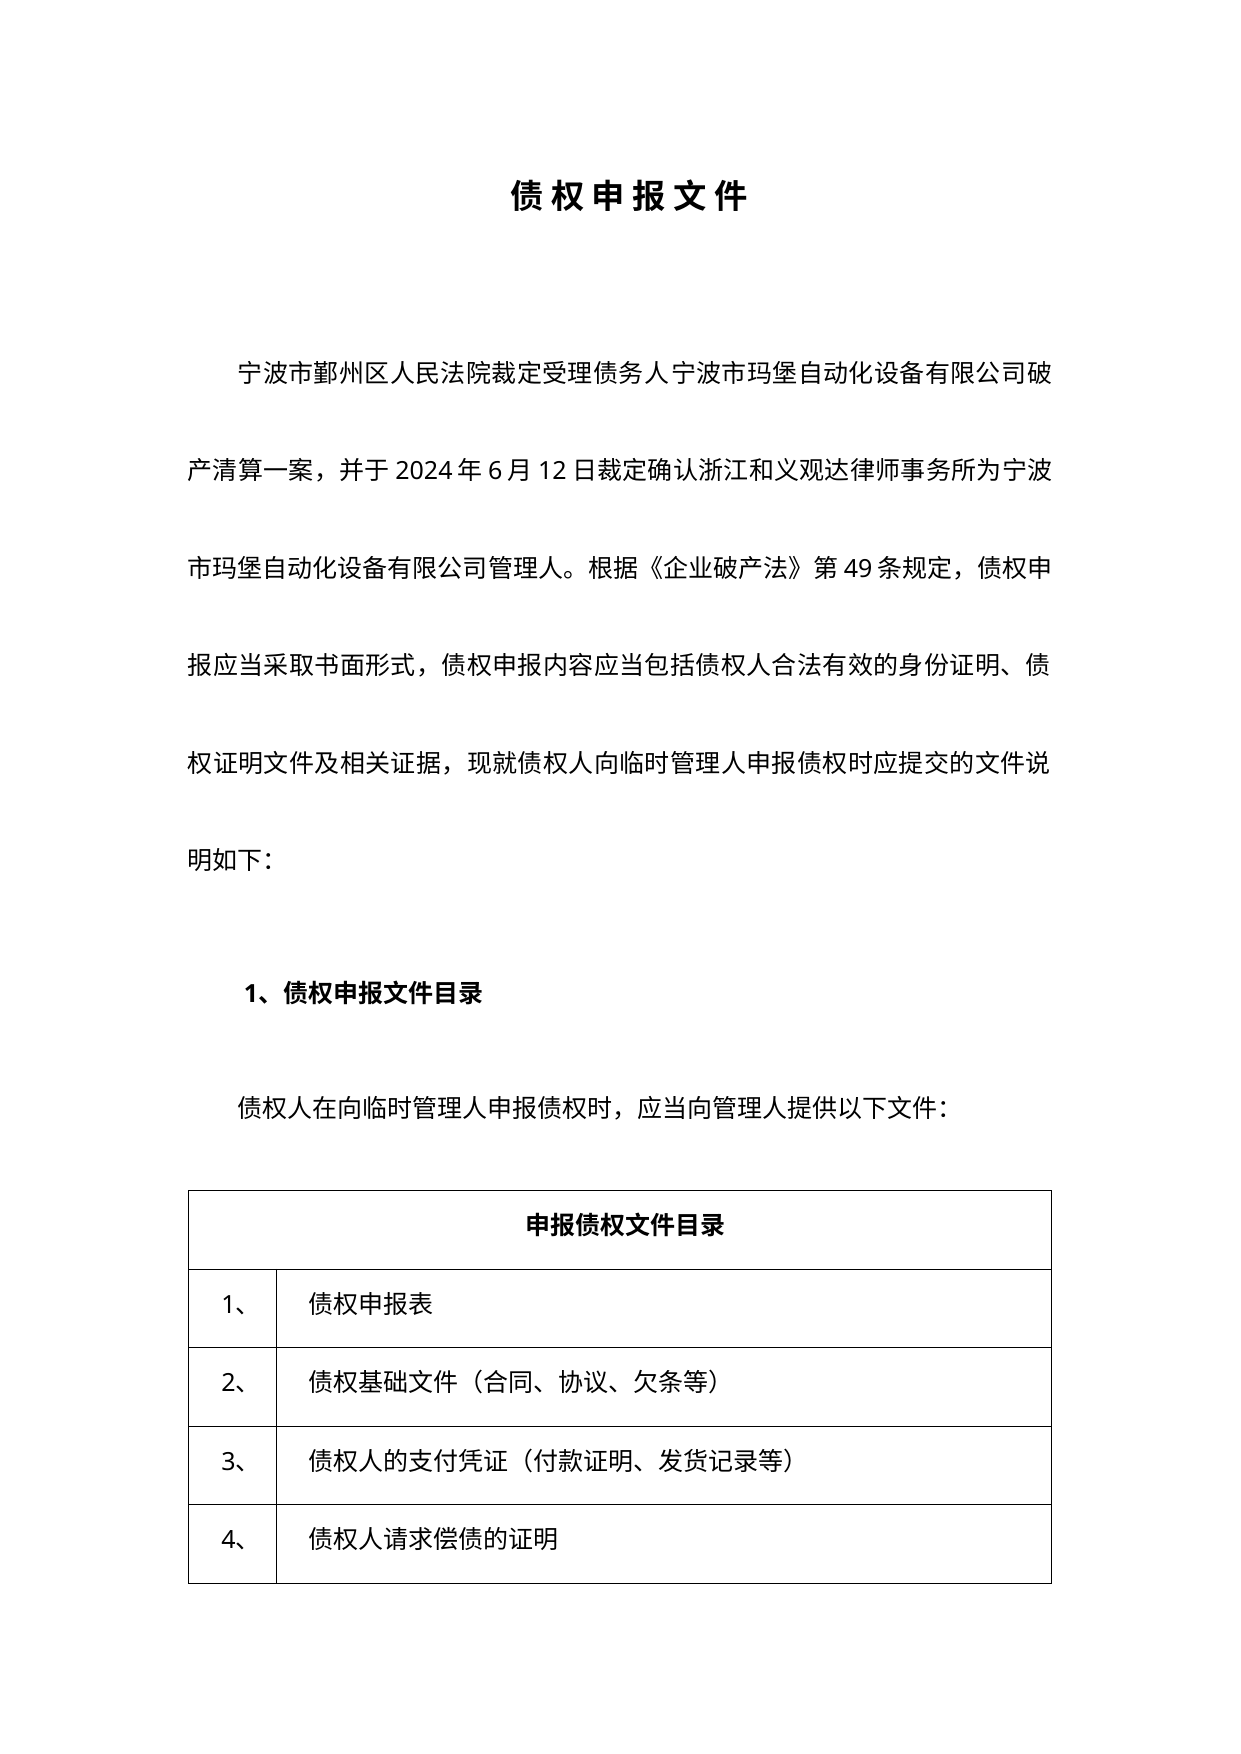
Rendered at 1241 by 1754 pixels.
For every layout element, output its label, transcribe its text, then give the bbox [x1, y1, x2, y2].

text 债 权 申 报 文 件 [187, 162, 1053, 227]
table_cell 2、 [189, 1348, 276, 1426]
table_cell 债权申报表 [277, 1270, 1051, 1347]
text 债权人在向临时管理人申报债权时，应当向管理人提供以下文件： [187, 1074, 1053, 1139]
text 1、债权申报文件目录 [187, 959, 1053, 1024]
table_cell 债权基础文件（合同、协议、欠条等） [277, 1348, 1051, 1426]
table_cell 3、 [189, 1427, 276, 1504]
table_header 申报债权文件目录 [189, 1191, 1051, 1269]
table_cell 债权人的支付凭证（付款证明、发货记录等） [277, 1427, 1051, 1504]
table_cell 1、 [189, 1270, 276, 1347]
table_cell 债权人请求偿债的证明 [277, 1505, 1051, 1583]
text 宁波市鄞州区人民法院裁定受理债务人宁波市玛堡自动化设备有限公司破产清算一案，并于2024年6月12日裁定确认浙江和义观达律师事务所为宁波市玛堡自动化设备有限公司管理人。根据《企业破产法》第49条规定，债权申报应当采取书面形式，债权申报内容应当包括债权人合法有效的身份证明、债权证明文件及相关证据，现就债权人向临时管理人申报债权时应提交的文件说明如下： [187, 339, 1053, 891]
table_cell 4、 [189, 1505, 276, 1583]
